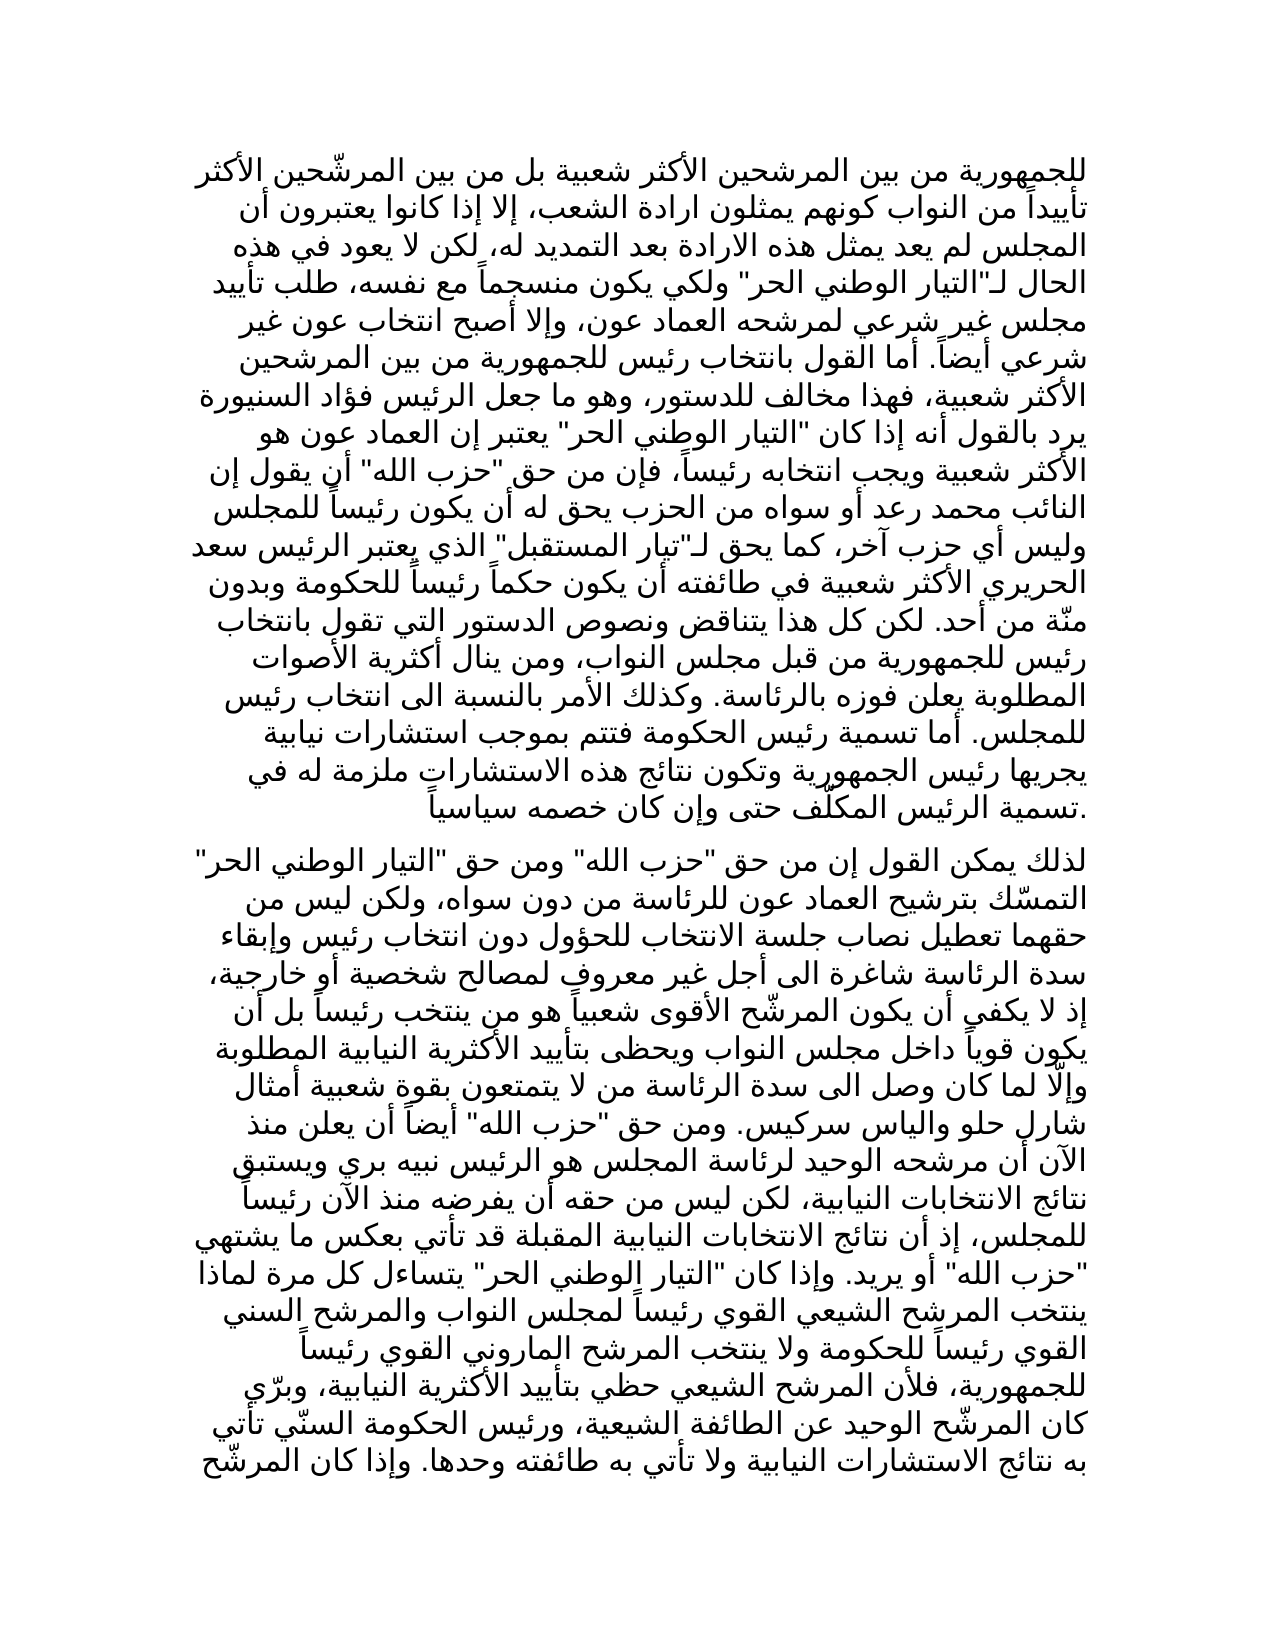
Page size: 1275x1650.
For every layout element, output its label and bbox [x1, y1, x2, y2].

text [187, 150, 1087, 825]
text [187, 841, 1087, 1478]
